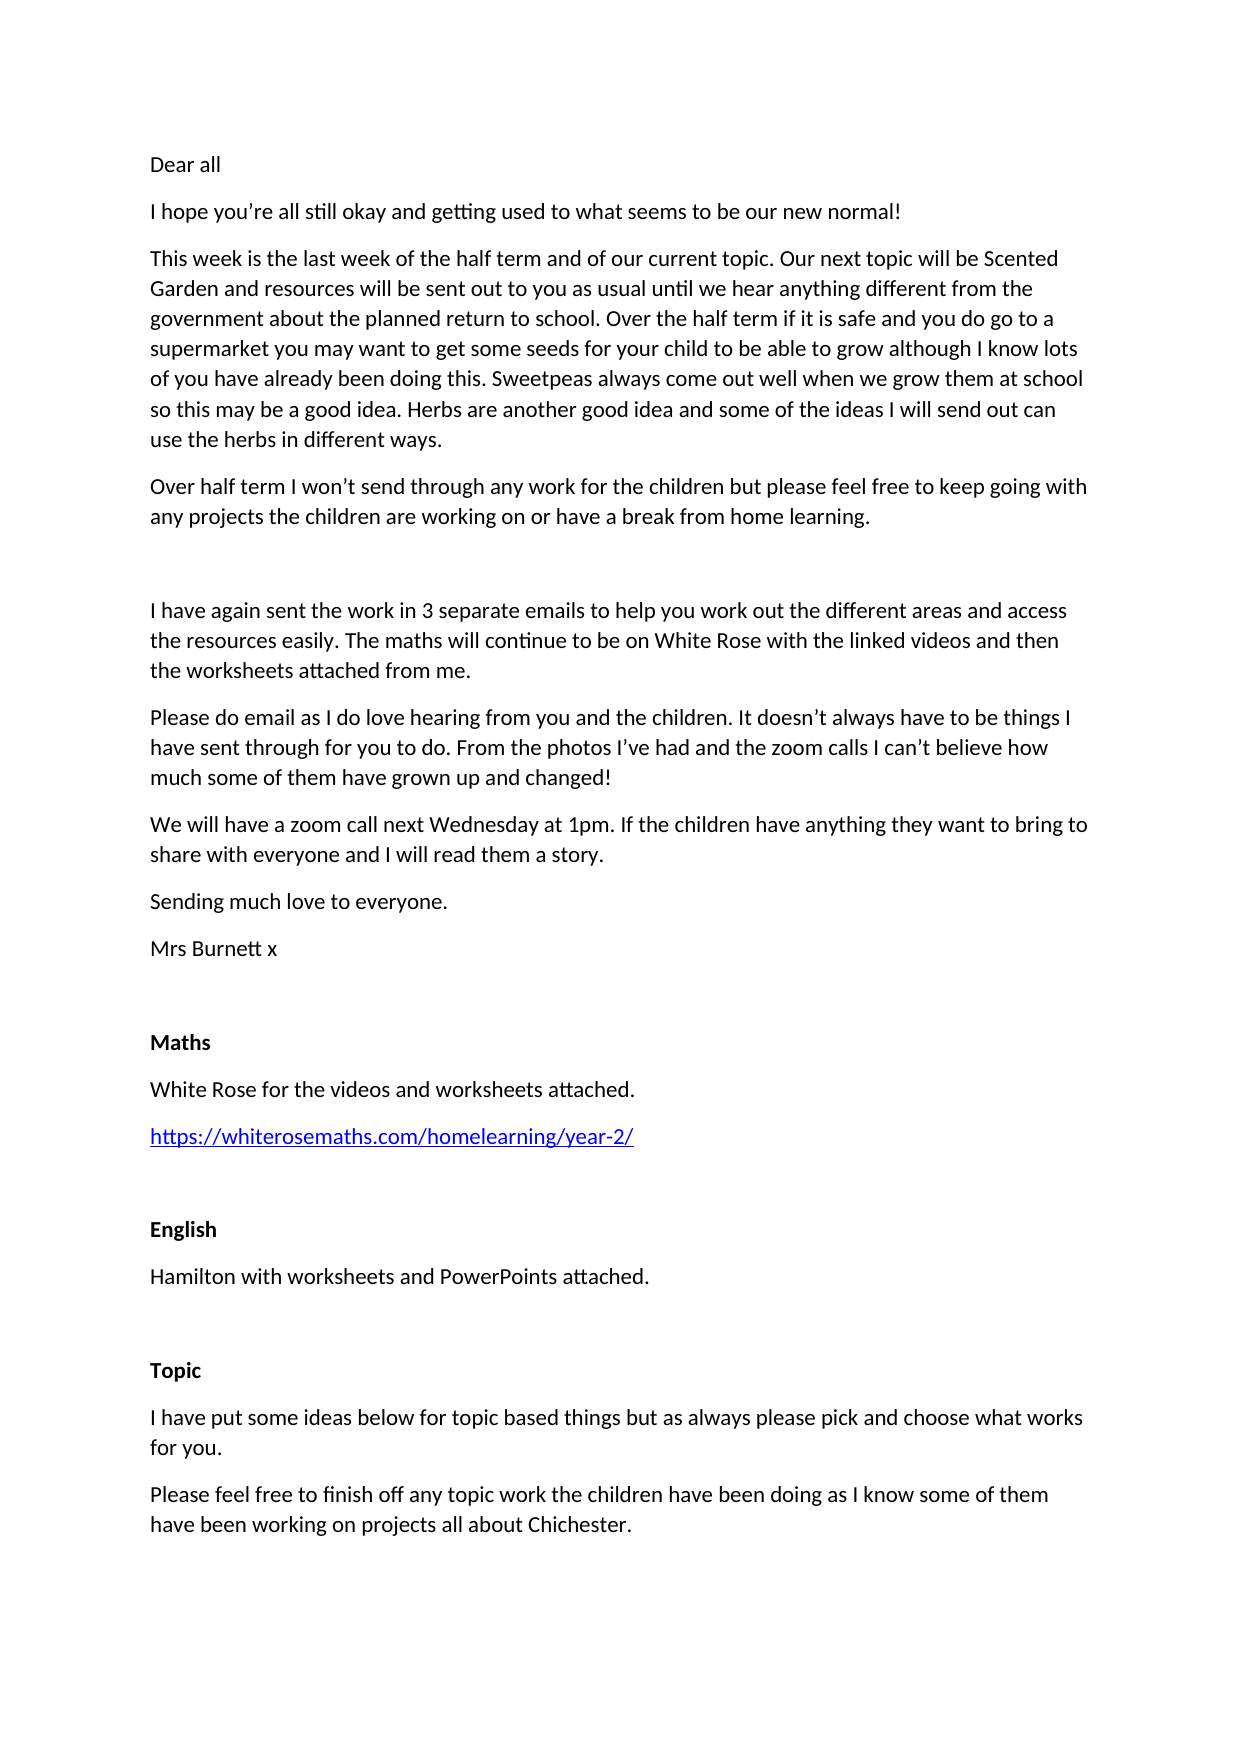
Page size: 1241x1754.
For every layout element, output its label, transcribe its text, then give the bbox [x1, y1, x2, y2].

text Dear all [150, 150, 1090, 178]
text Over half term I won’t send through any work for the children but please feel free to keep going with any projects the children are working on or have a break from home learning. [150, 472, 1090, 530]
text I hope you’re all still okay and getting used to what seems to be our new normal! [150, 197, 1090, 225]
text https://whiterosemaths.com/homelearning/year-2/ [150, 1122, 1090, 1150]
text Sending much love to everyone. [150, 887, 1090, 916]
text Mrs Burnett x [150, 934, 1090, 962]
text English [150, 1216, 1090, 1244]
text White Rose for the videos and worksheets attached. [150, 1075, 1090, 1103]
text Maths [150, 1028, 1090, 1056]
text Topic [150, 1356, 1090, 1384]
text Hamilton with worksheets and PowerPoints attached. [150, 1262, 1090, 1291]
text Please feel free to finish off any topic work the children have been doing as I know some of them have been working on projects all about Chichester. [150, 1480, 1090, 1538]
text Please do email as I do love hearing from you and the children. It doesn’t always have to be things I have sent through for you to do. From the photos I’ve had and the zoom calls I can’t believe how much some of them have grown up and changed! [150, 703, 1090, 792]
text We will have a zoom call next Wednesday at 1pm. If the children have anything they want to bring to share with everyone and I will read them a story. [150, 810, 1090, 869]
text I have put some ideas below for topic based things but as always please pick and choose what works for you. [150, 1403, 1090, 1461]
text I have again sent the work in 3 separate emails to help you work out the different areas and access the resources easily. The maths will continue to be on White Rose with the linked videos and then the worksheets attached from me. [150, 596, 1090, 684]
text This week is the last week of the half term and of our current topic. Our next topic will be Scented Garden and resources will be sent out to you as usual until we hear anything different from the government about the planned return to school. Over the half term if it is safe and you do go to a supermarket you may want to get some seeds for your child to be able to grow although I know lots of you have already been doing this. Sweetpeas always come out well when we grow them at school so this may be a good idea. Herbs are another good idea and some of the ideas I will send out can use the herbs in different ways. [150, 244, 1090, 453]
